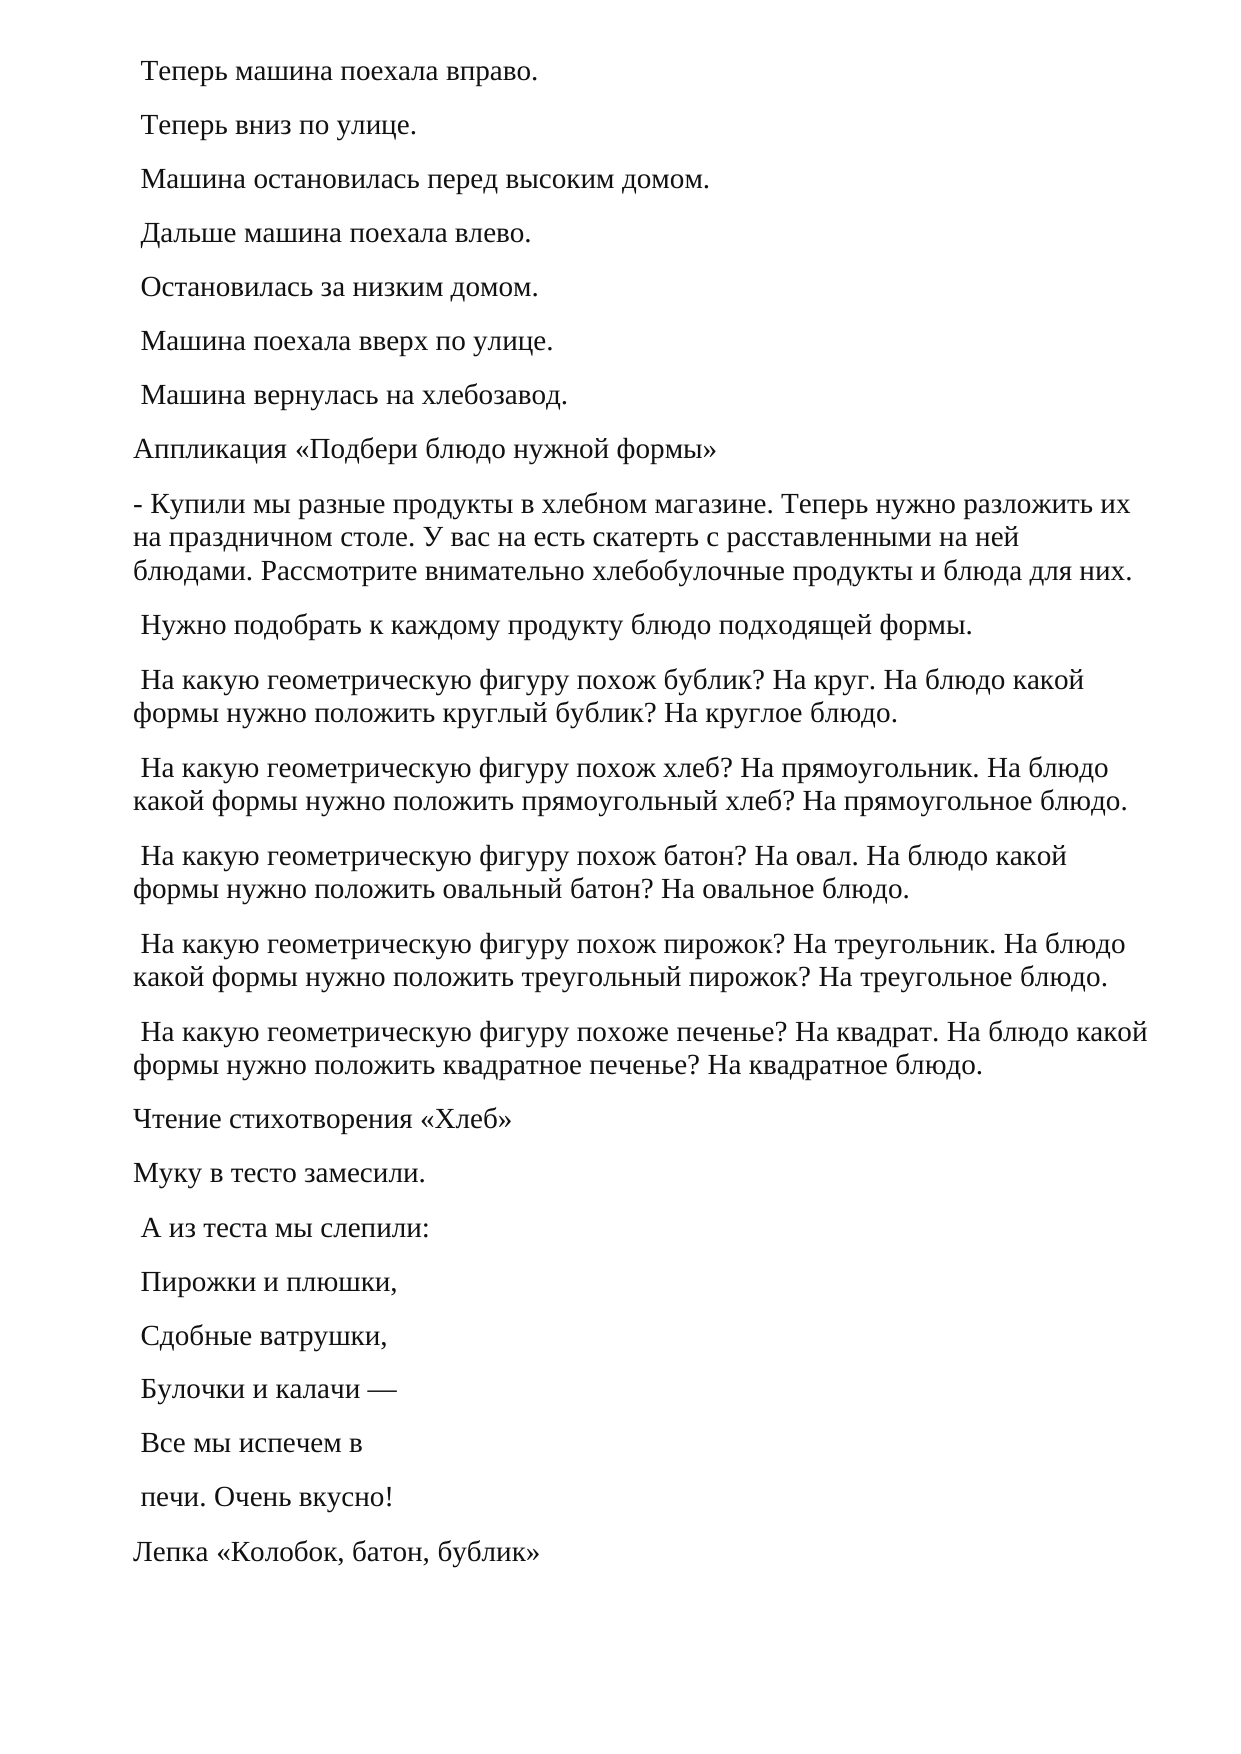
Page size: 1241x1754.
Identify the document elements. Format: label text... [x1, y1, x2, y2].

text Остановилась за низким домом. Машина поехала вверх по улице. Машина вернулась на хлебозавод. [140, 269, 569, 411]
list Купили мы разные продукты в хлебном магазине. Теперь нужно разложить их на праздничном столе. У вас на есть скатерть с расставленными на ней блюдами. Рассмотрите внимательно хлебобулочные продукты и блюда для них. [133, 486, 1146, 587]
text А из теста мы слепили: Пирожки и плюшки, Сдобные ватрушки, Булочки и калачи — Все мы испечем в печи. Очень вкусно! [140, 1210, 436, 1513]
text Чтение стихотворения «Хлеб» Муку в тесто замесили. [133, 1102, 514, 1189]
text На какую геометрическую фигуру похож хлеб? На прямоугольник. На блюдо какой формы нужно положить прямоугольный хлеб? На прямоугольное блюдо. [133, 750, 1152, 817]
text Машина остановилась перед высоким домом. Дальше машина поехала влево. [140, 162, 797, 249]
text Лепка «Колобок, батон, бублик» [133, 1534, 1234, 1567]
text На какую геометрическую фигуру похож батон? На овал. На блюдо какой формы нужно положить овальный батон? На овальное блюдо. [133, 838, 1146, 905]
text Нужно подобрать к каждому продукту блюдо подходящей формы. [140, 607, 1234, 641]
text На какую геометрическую фигуру похож пирожок? На треугольник. На блюдо какой формы нужно положить треугольный пирожок? На треугольное блюдо. [133, 926, 1152, 993]
text На какую геометрическую фигуру похоже печенье? На квадрат. На блюдо какой формы нужно положить квадратное печенье? На квадратное блюдо. [133, 1014, 1152, 1081]
text Теперь машина поехала вправо. Теперь вниз по улице. [140, 53, 539, 141]
text Аппликация «Подбери блюдо нужной формы» [133, 431, 1234, 465]
text На какую геометрическую фигуру похож бублик? На круг. На блюдо какой формы нужно положить круглый бублик? На круглое блюдо. [133, 662, 1152, 729]
